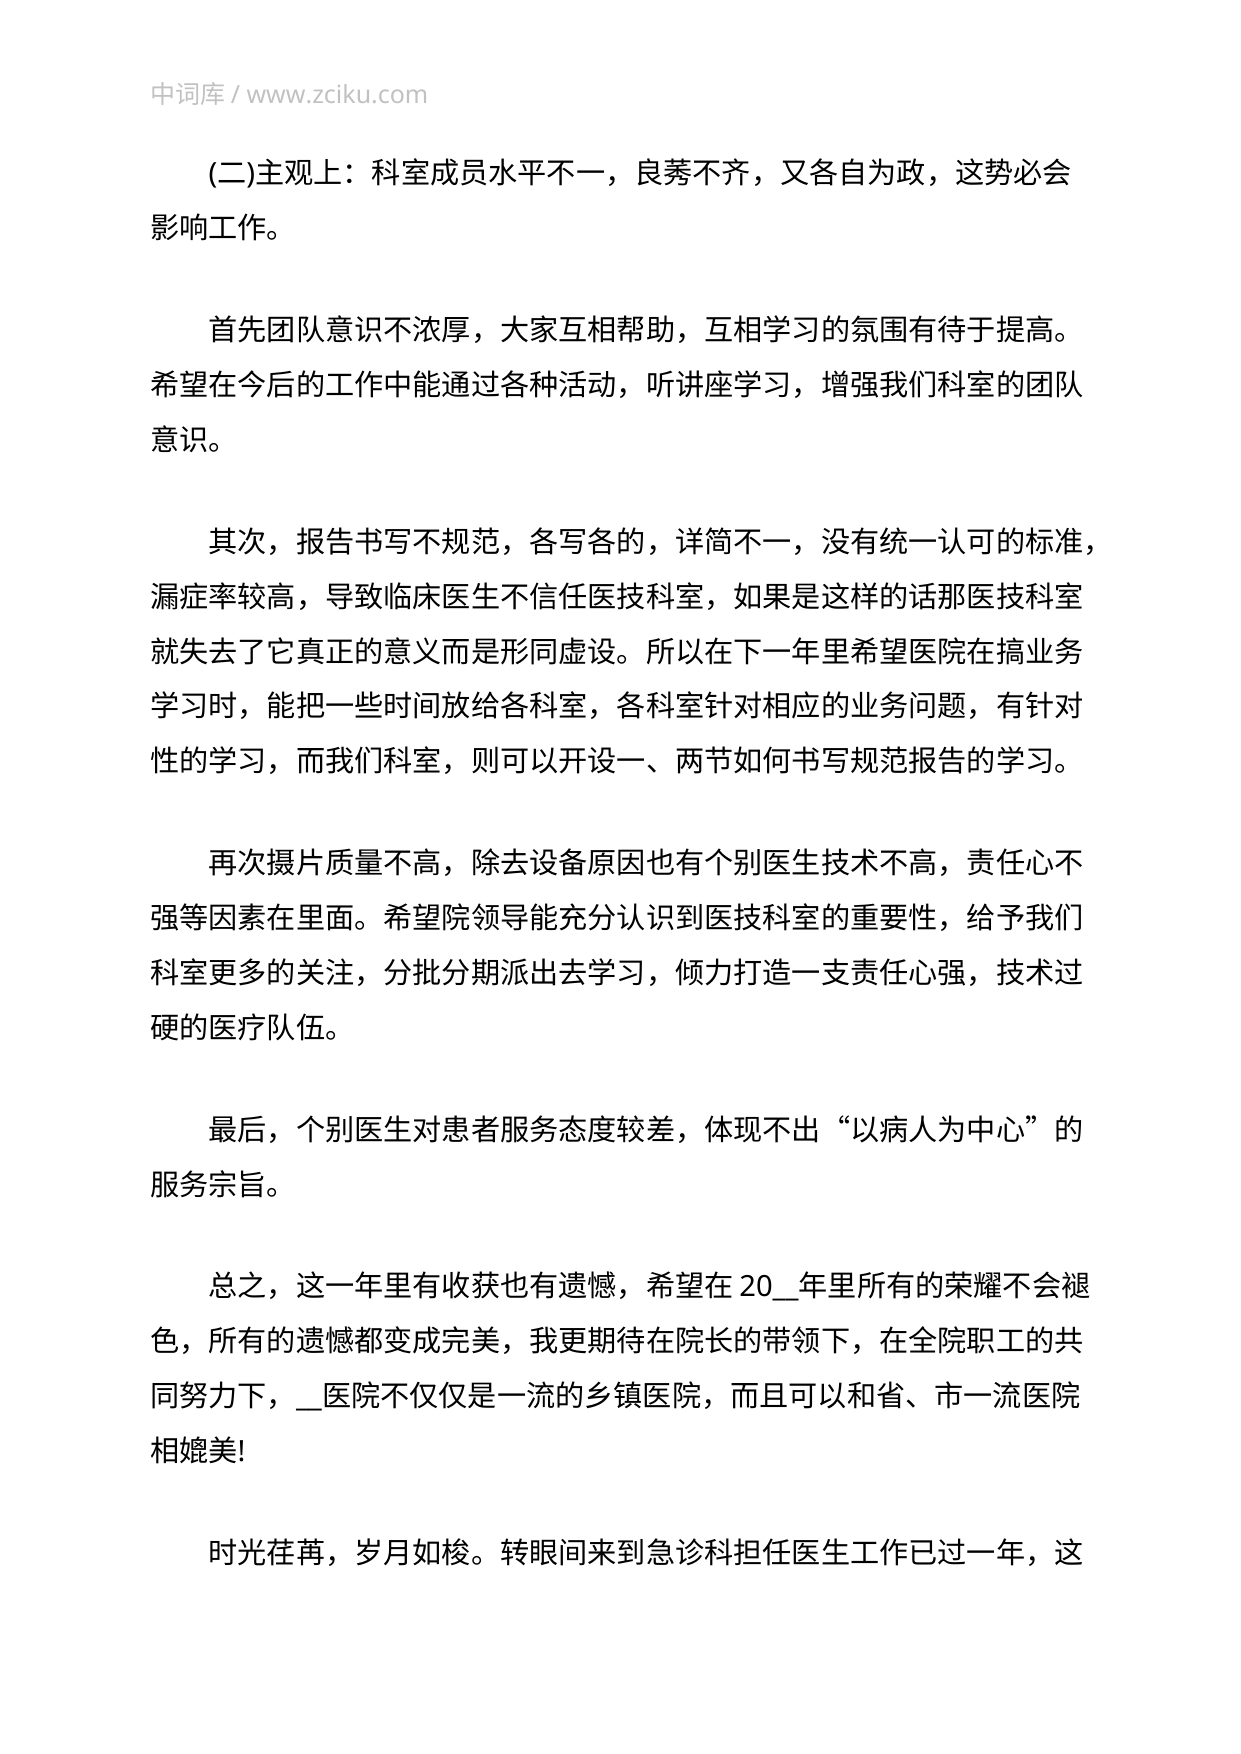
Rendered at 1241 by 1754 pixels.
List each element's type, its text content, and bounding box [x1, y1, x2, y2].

text 总之，这一年里有收获也有遗憾，希望在20__年里所有的荣耀不会褪色，所有的遗憾都变成完美，我更期待在院长的带领下，在全院职工的共同努力下，__医院不仅仅是一流的乡镇医院，而且可以和省、市一流医院相媲美! [150, 1263, 1090, 1470]
text 其次，报告书写不规范，各写各的，详简不一，没有统一认可的标准，漏症率较高，导致临床医生不信任医技科室，如果是这样的话那医技科室就失去了它真正的意义而是形同虚设。所以在下一年里希望医院在搞业务学习时，能把一些时间放给各科室，各科室针对相应的业务问题，有针对性的学习，而我们科室，则可以开设一、两节如何书写规范报告的学习。 [150, 518, 1090, 780]
text (二)主观上：科室成员水平不一，良莠不齐，又各自为政，这势必会影响工作。 [150, 150, 1090, 247]
text 首先团队意识不浓厚，大家互相帮助，互相学习的氛围有待于提高。希望在今后的工作中能通过各种活动，听讲座学习，增强我们科室的团队意识。 [150, 307, 1090, 459]
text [150, 1530, 1090, 1572]
text 再次摄片质量不高，除去设备原因也有个别医生技术不高，责任心不强等因素在里面。希望院领导能充分认识到医技科室的重要性，给予我们科室更多的关注，分批分期派出去学习，倾力打造一支责任心强，技术过硬的医疗队伍。 [150, 840, 1090, 1047]
text 最后，个别医生对患者服务态度较差，体现不出“以病人为中心”的服务宗旨。 [150, 1106, 1090, 1203]
